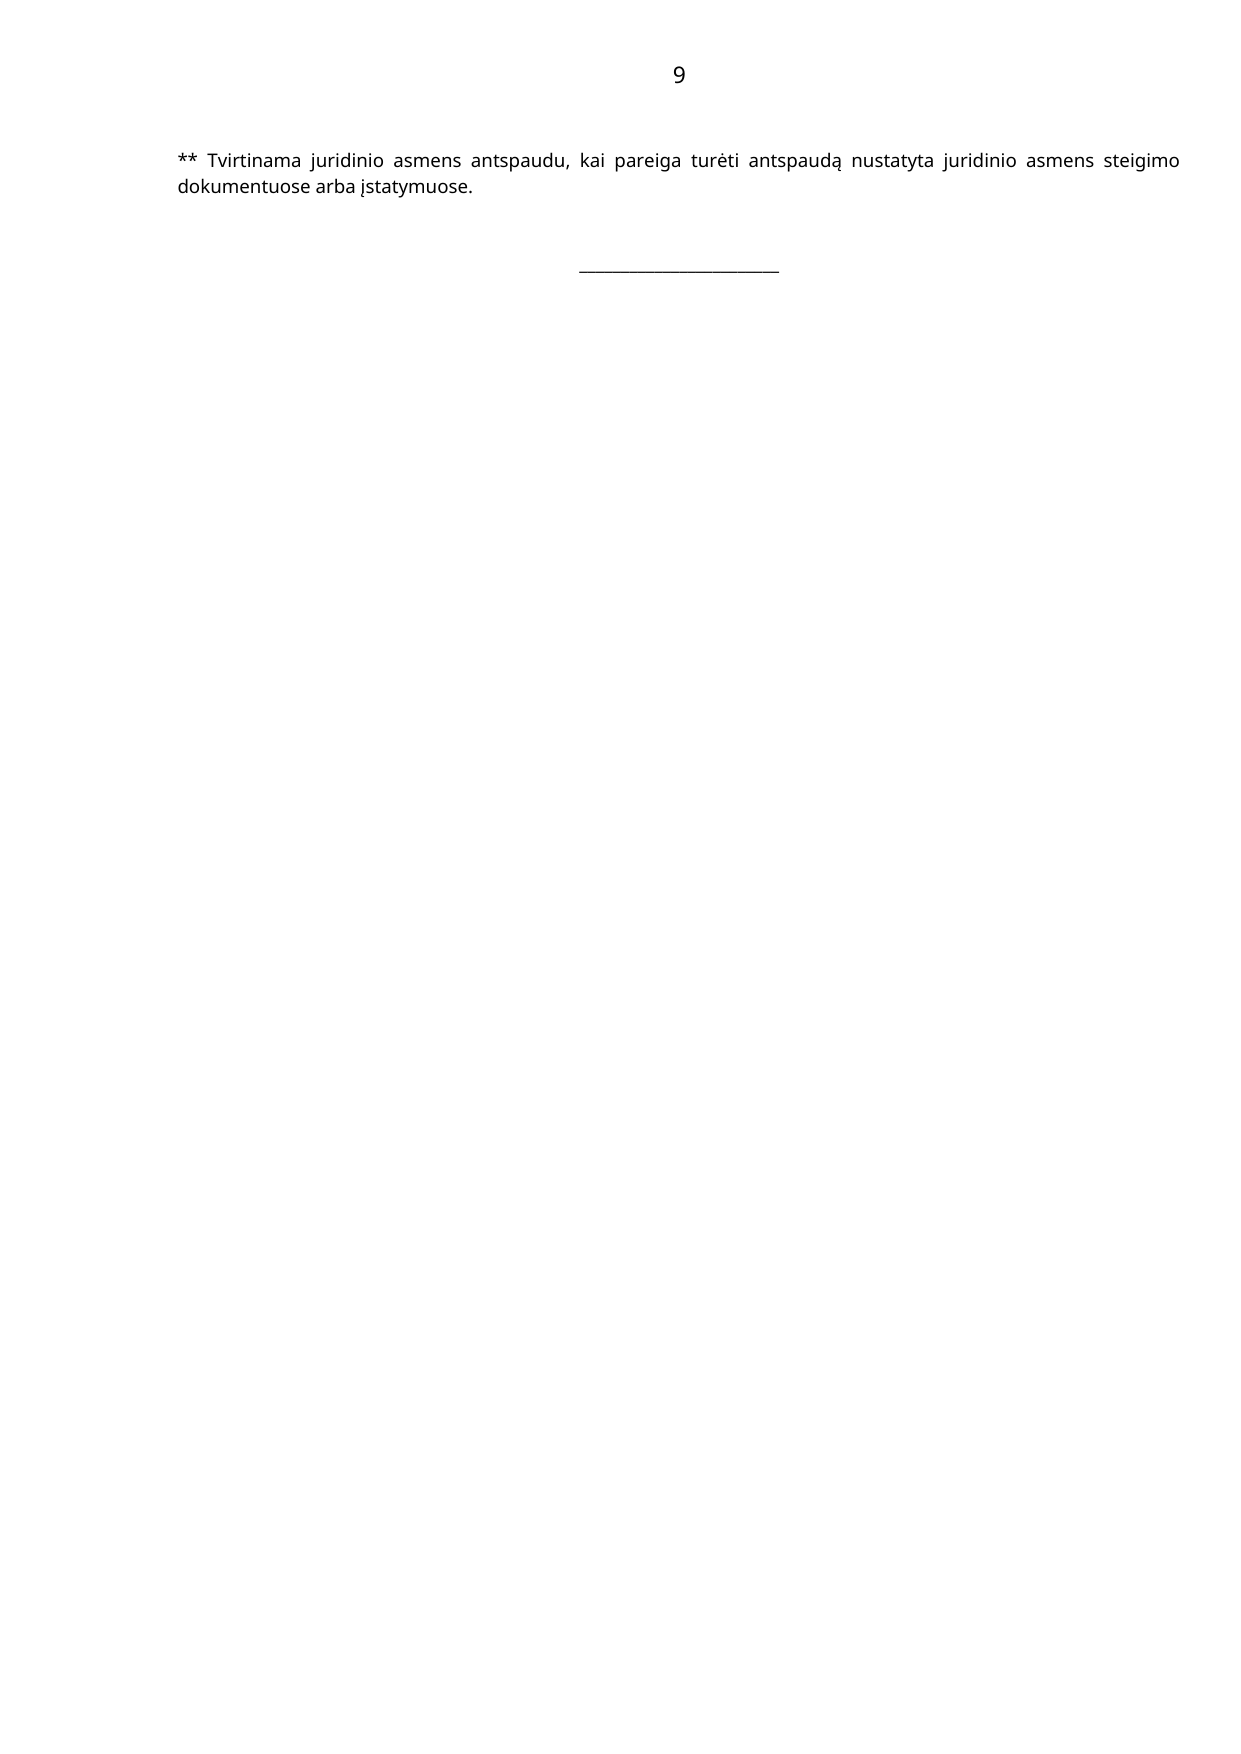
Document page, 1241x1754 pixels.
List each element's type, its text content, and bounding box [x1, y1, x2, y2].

text ________________________ [177, 250, 1181, 275]
text ** Tvirtinama juridinio asmens antspaudu, kai pareiga turėti antspaudą nustatyta juridinio asmens steigimo dokumentuose arba įstatymuose. [177, 148, 1181, 199]
